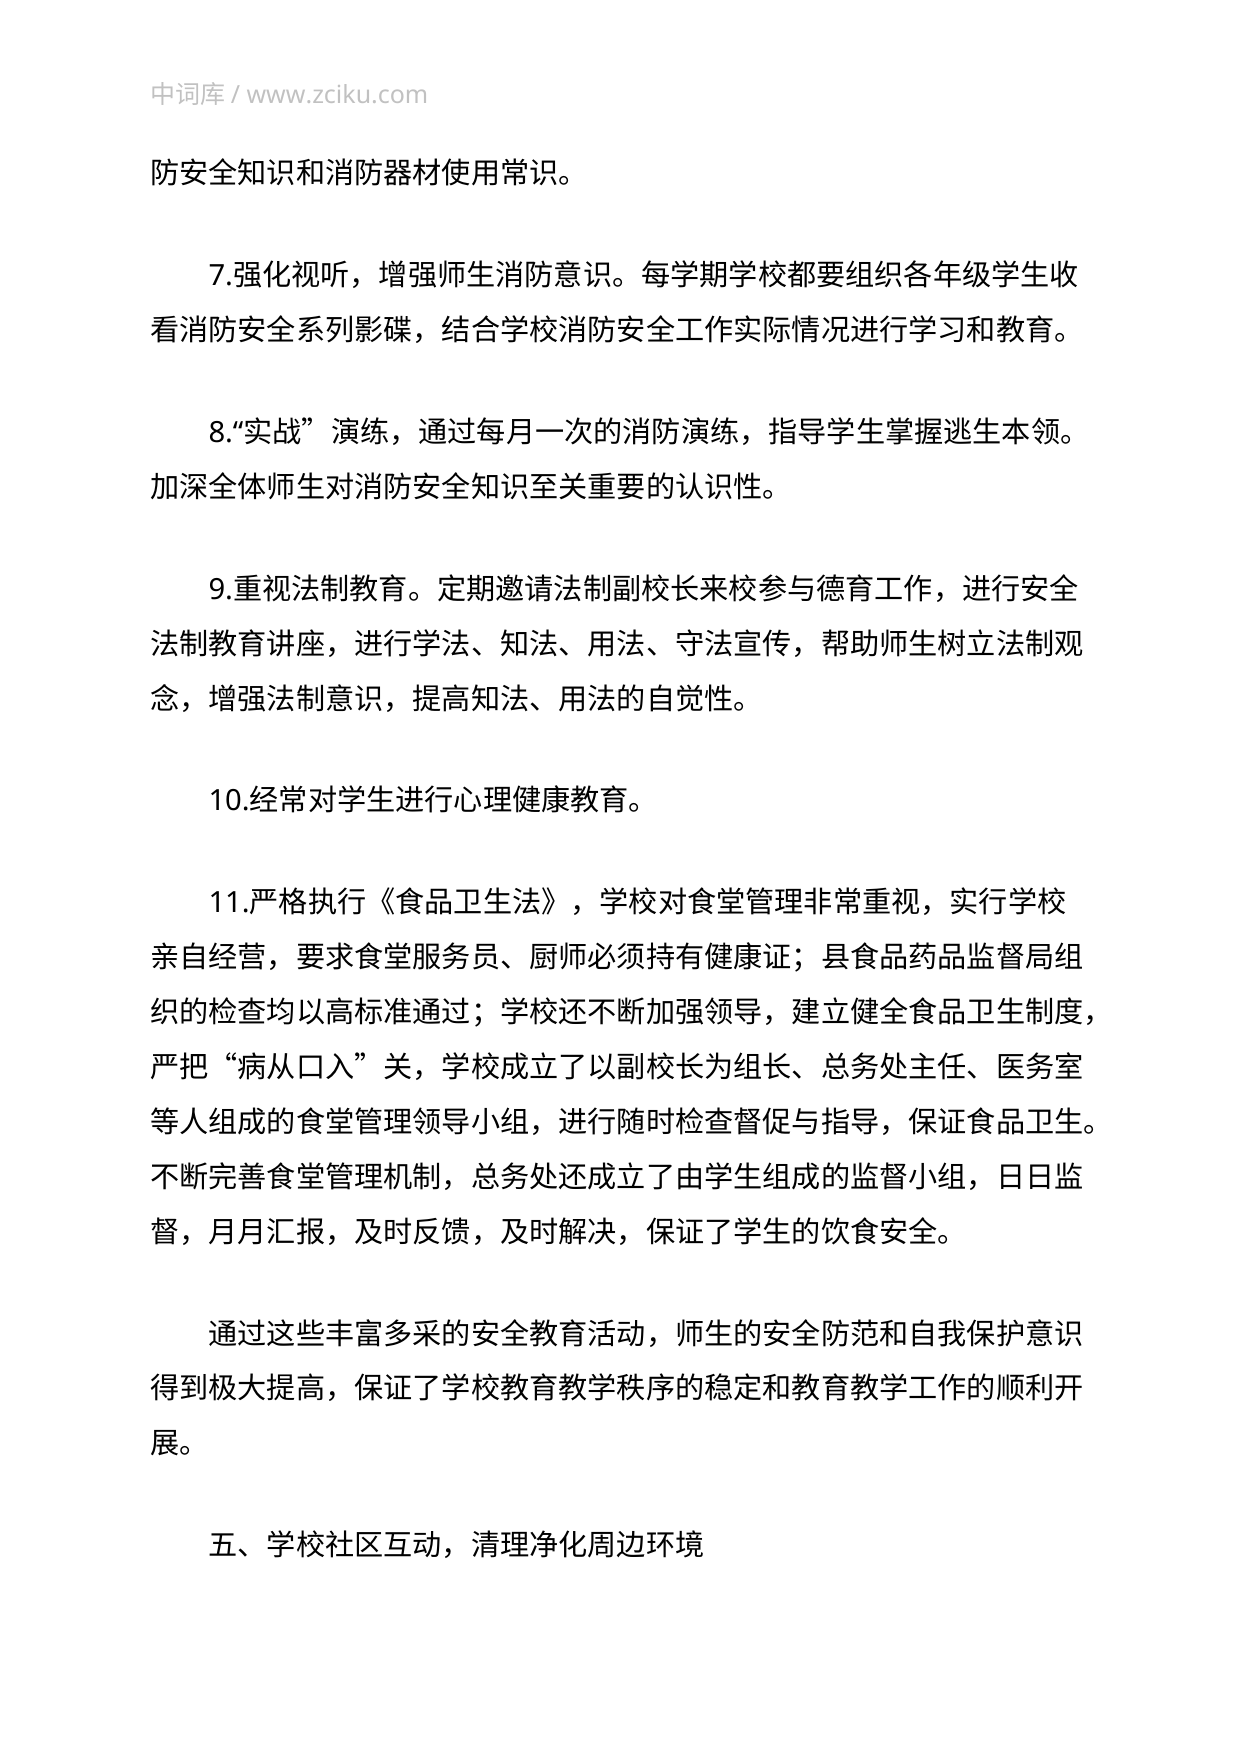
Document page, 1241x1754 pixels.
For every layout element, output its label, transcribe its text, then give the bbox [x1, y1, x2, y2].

text 五、学校社区互动，清理净化周边环境 [150, 1522, 1090, 1564]
text 通过这些丰富多采的安全教育活动，师生的安全防范和自我保护意识得到极大提高，保证了学校教育教学秩序的稳定和教育教学工作的顺利开展。 [150, 1310, 1090, 1462]
text 8.“实战”演练，通过每月一次的消防演练，指导学生掌握逃生本领。加深全体师生对消防安全知识至关重要的认识性。 [150, 408, 1090, 506]
text 7.强化视听，增强师生消防意识。每学期学校都要组织各年级学生收看消防安全系列影碟，结合学校消防安全工作实际情况进行学习和教育。 [150, 252, 1090, 349]
text 9.重视法制教育。定期邀请法制副校长来校参与德育工作，进行安全法制教育讲座，进行学法、知法、用法、守法宣传，帮助师生树立法制观念，增强法制意识，提高知法、用法的自觉性。 [150, 565, 1090, 717]
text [150, 150, 1090, 192]
text 11.严格执行《食品卫生法》，学校对食堂管理非常重视，实行学校亲自经营，要求食堂服务员、厨师必须持有健康证；县食品药品监督局组织的检查均以高标准通过；学校还不断加强领导，建立健全食品卫生制度，严把“病从口入”关，学校成立了以副校长为组长、总务处主任、医务室等人组成的食堂管理领导小组，进行随时检查督促与指导，保证食品卫生。不断完善食堂管理机制，总务处还成立了由学生组成的监督小组，日日监督，月月汇报，及时反馈，及时解决，保证了学生的饮食安全。 [150, 879, 1090, 1251]
text 10.经常对学生进行心理健康教育。 [150, 777, 1090, 819]
